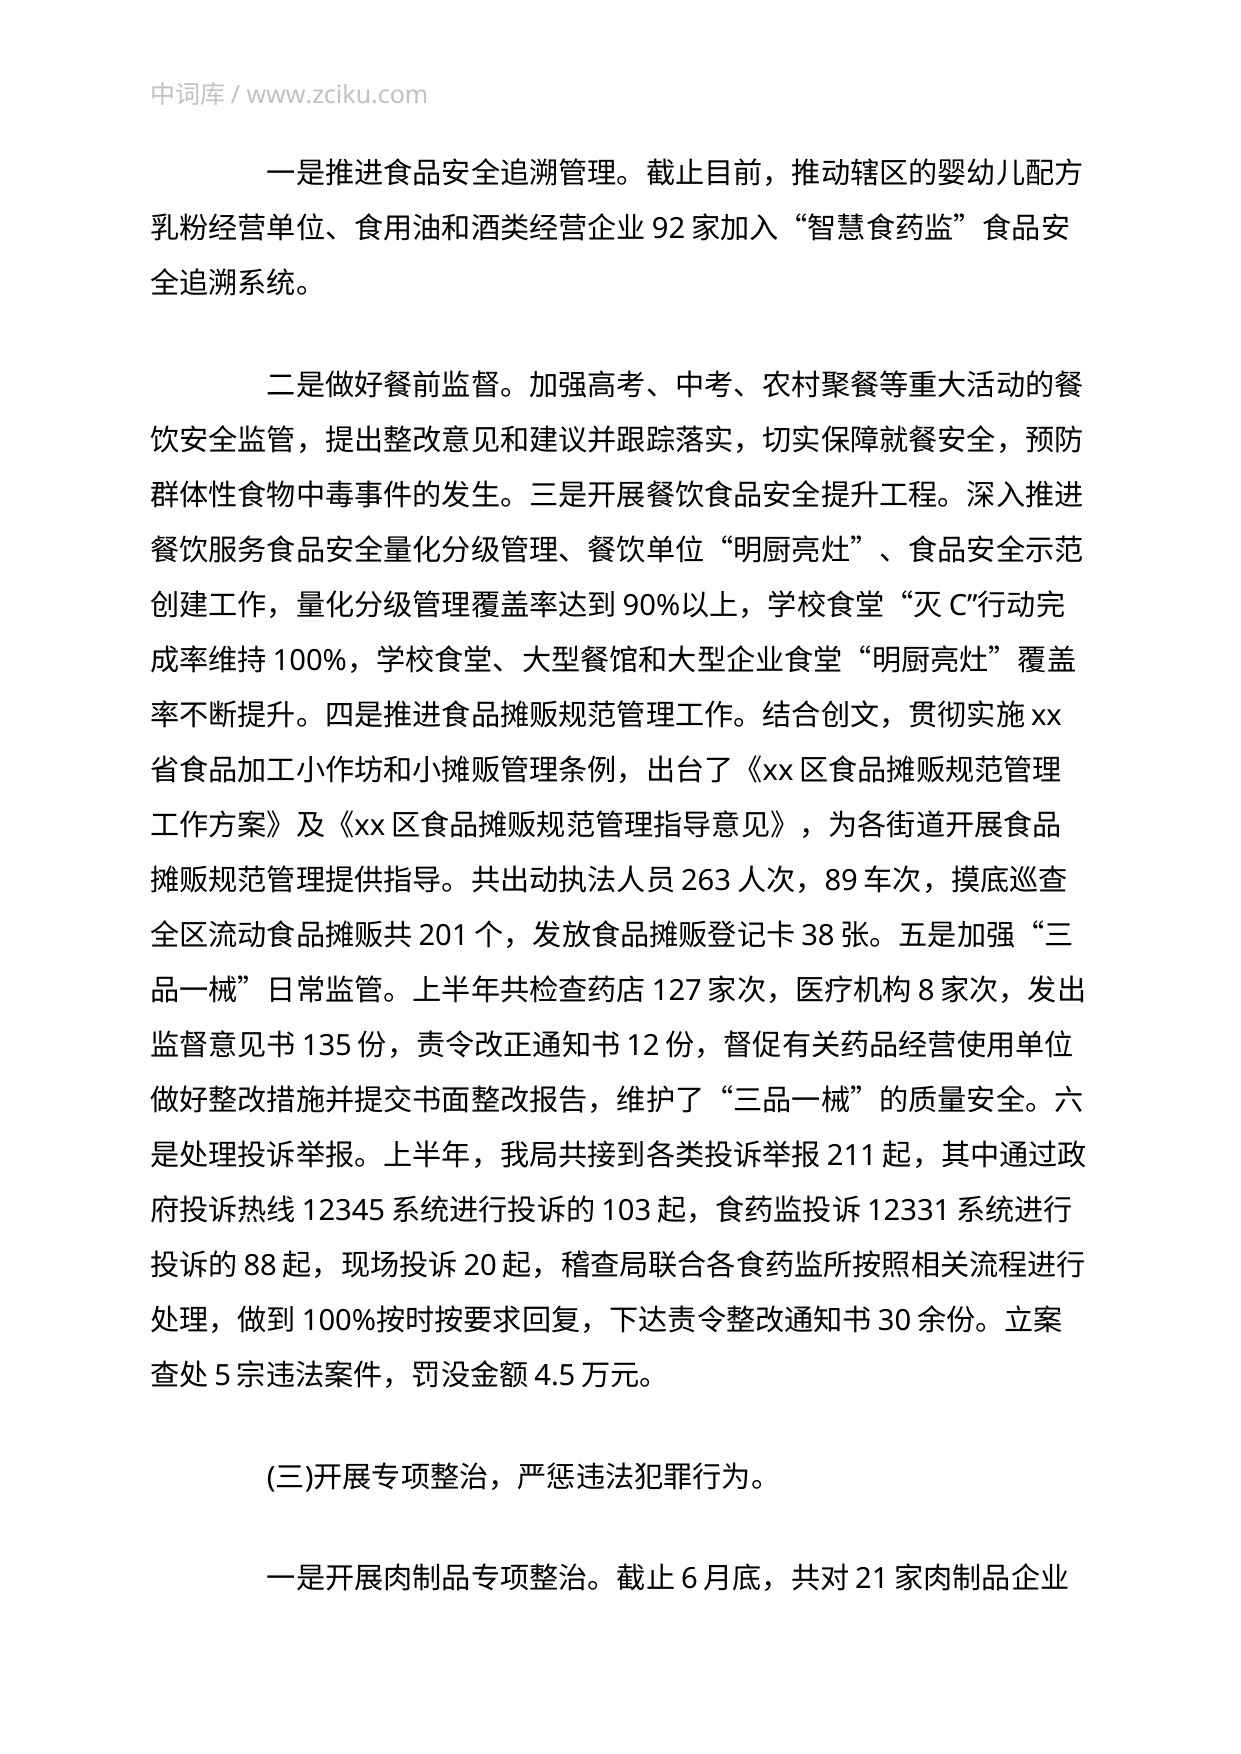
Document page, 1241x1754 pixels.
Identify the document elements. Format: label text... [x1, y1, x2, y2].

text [150, 1555, 1090, 1597]
text (三)开展专项整治，严惩违法犯罪行为。 [150, 1453, 1090, 1496]
text 二是做好餐前监督。加强高考、中考、农村聚餐等重大活动的餐饮安全监管，提出整改意见和建议并跟踪落实，切实保障就餐安全，预防群体性食物中毒事件的发生。三是开展餐饮食品安全提升工程。深入推进餐饮服务食品安全量化分级管理、餐饮单位“明厨亮灶”、食品安全示范创建工作，量化分级管理覆盖率达到90%以上，学校食堂“灭C”行动完成率维持100%，学校食堂、大型餐馆和大型企业食堂“明厨亮灶”覆盖率不断提升。四是推进食品摊贩规范管理工作。结合创文，贯彻实施xx省食品加工小作坊和小摊贩管理条例，出台了《xx区食品摊贩规范管理工作方案》及《xx区食品摊贩规范管理指导意见》，为各街道开展食品摊贩规范管理提供指导。共出动执法人员263人次，89车次，摸底巡查全区流动食品摊贩共201个，发放食品摊贩登记卡38张。五是加强“三品一械”日常监管。上半年共检查药店127家次，医疗机构8家次，发出监督意见书135份，责令改正通知书12份，督促有关药品经营使用单位做好整改措施并提交书面整改报告，维护了“三品一械”的质量安全。六是处理投诉举报。上半年，我局共接到各类投诉举报211起，其中通过政府投诉热线12345系统进行投诉的103起，食药监投诉12331系统进行投诉的88起，现场投诉20起，稽查局联合各食药监所按照相关流程进行处理，做到100%按时按要求回复，下达责令整改通知书30余份。立案查处5宗违法案件，罚没金额4.5万元。 [150, 362, 1090, 1393]
text 一是推进食品安全追溯管理。截止目前，推动辖区的婴幼儿配方乳粉经营单位、食用油和酒类经营企业92家加入“智慧食药监”食品安全追溯系统。 [150, 150, 1090, 302]
